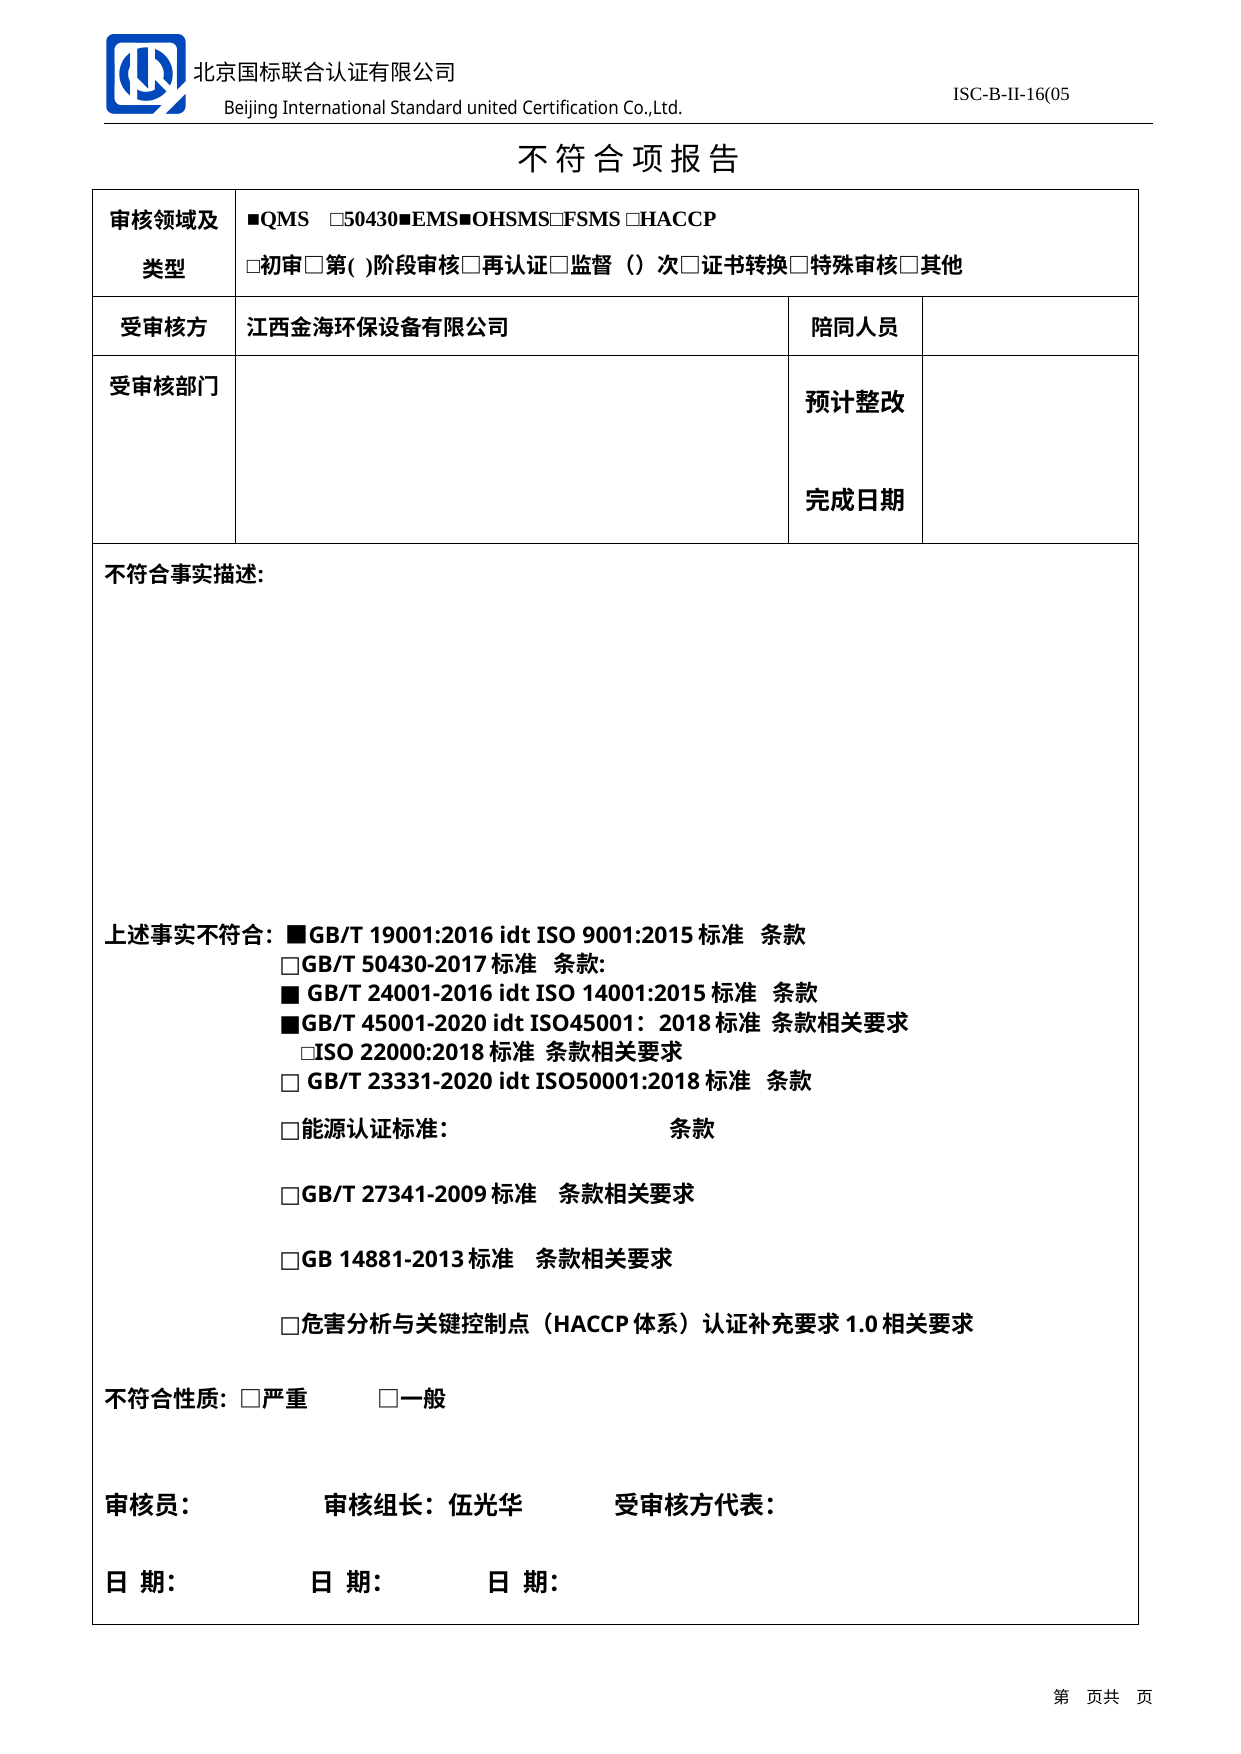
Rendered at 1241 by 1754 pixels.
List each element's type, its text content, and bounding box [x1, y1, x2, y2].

table_cell 受审核方 [93, 297, 235, 355]
text 不 符 合 项 报 告 [104, 124, 1153, 189]
table_cell 江西金海环保设备有限公司 [236, 297, 788, 355]
picture [106, 34, 186, 114]
table_header 审核领域及类型 [93, 190, 235, 296]
table_cell 不符合事实描述: 上述事实不符合：■GB/T 19001:2016 idt ISO 9001:2015标准 条款 □GB/T 50430-2017标准 条款: ■ GB/T 24001-2016 idt ISO 14001:2015标准 条款 ■GB/T 45001-2020 idt ISO45001：2018标准 条款相关要求 □ISO 22000:2018标准 条款相关要求 □ GB/T 23331-2020 idt ISO50001:2018标准 条款 □能源认证标准： 条款 □GB/T 27341-2009标准 条款相关要求 □GB 14881-2013标准 条款相关要求 □危害分析与关键控制点（HACCP体系）认证补充要求 1.0相关要求 不符合性质：□严重 □一般 审核员： 审核组长：伍光华 受审核方代表： 日 期： 日 期： 日 期： [93, 544, 1138, 1624]
table_cell 受审核部门 [93, 356, 235, 543]
table_cell [236, 356, 788, 543]
table_header ■QMS □50430■EMS■OHSMS□FSMS □HACCP □初审□第( )阶段审核□再认证□监督（）次□证书转换□特殊审核□其他 [236, 190, 1138, 296]
table_cell [923, 356, 1138, 543]
table_cell [923, 297, 1138, 355]
table_cell 陪同人员 [789, 297, 922, 355]
table_cell 预计整改完成日期 [789, 356, 922, 543]
